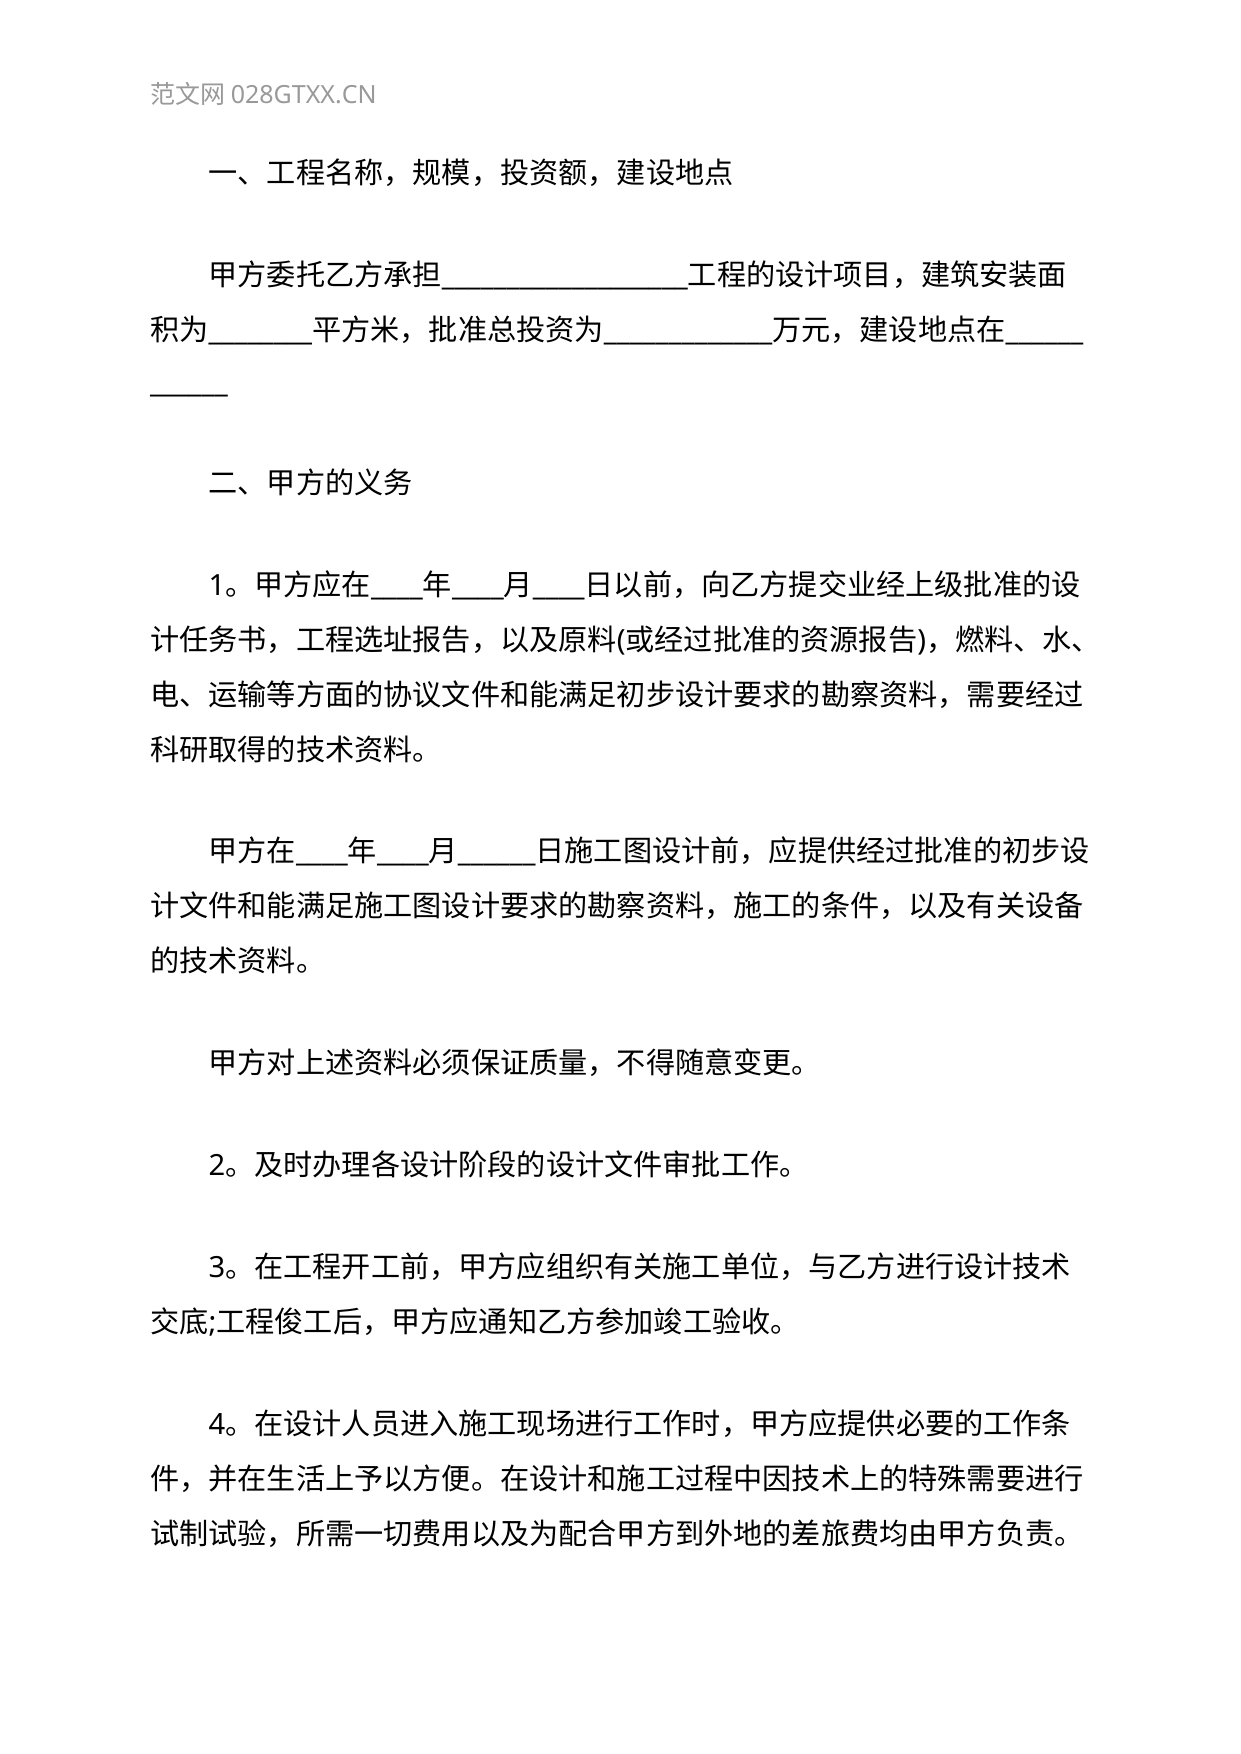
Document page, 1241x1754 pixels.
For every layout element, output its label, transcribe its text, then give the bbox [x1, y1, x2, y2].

text 一、工程名称，规模，投资额，建设地点 [150, 150, 1090, 192]
text 甲方委托乙方承担___________________工程的设计项目，建筑安装面积为________平方米，批准总投资为_____________万元，建设地点在____________ [150, 252, 1090, 401]
text 1。甲方应在____年____月____日以前，向乙方提交业经上级批准的设计任务书，工程选址报告，以及原料(或经过批准的资源报告)，燃料、水、电、运输等方面的协议文件和能满足初步设计要求的勘察资料，需要经过科研取得的技术资料。 [150, 561, 1090, 768]
text 2。及时办理各设计阶段的设计文件审批工作。 [150, 1141, 1090, 1184]
text 甲方对上述资料必须保证质量，不得随意变更。 [150, 1039, 1090, 1082]
text 甲方在____年____月______日施工图设计前，应提供经过批准的初步设计文件和能满足施工图设计要求的勘察资料，施工的条件，以及有关设备的技术资料。 [150, 828, 1090, 980]
text 4。在设计人员进入施工现场进行工作时，甲方应提供必要的工作条件，并在生活上予以方便。在设计和施工过程中因技术上的特殊需要进行试制试验，所需一切费用以及为配合甲方到外地的差旅费均由甲方负责。 [150, 1400, 1090, 1552]
text 3。在工程开工前，甲方应组织有关施工单位，与乙方进行设计技术交底;工程俊工后，甲方应通知乙方参加竣工验收。 [150, 1243, 1090, 1341]
text 二、甲方的义务 [150, 459, 1090, 502]
